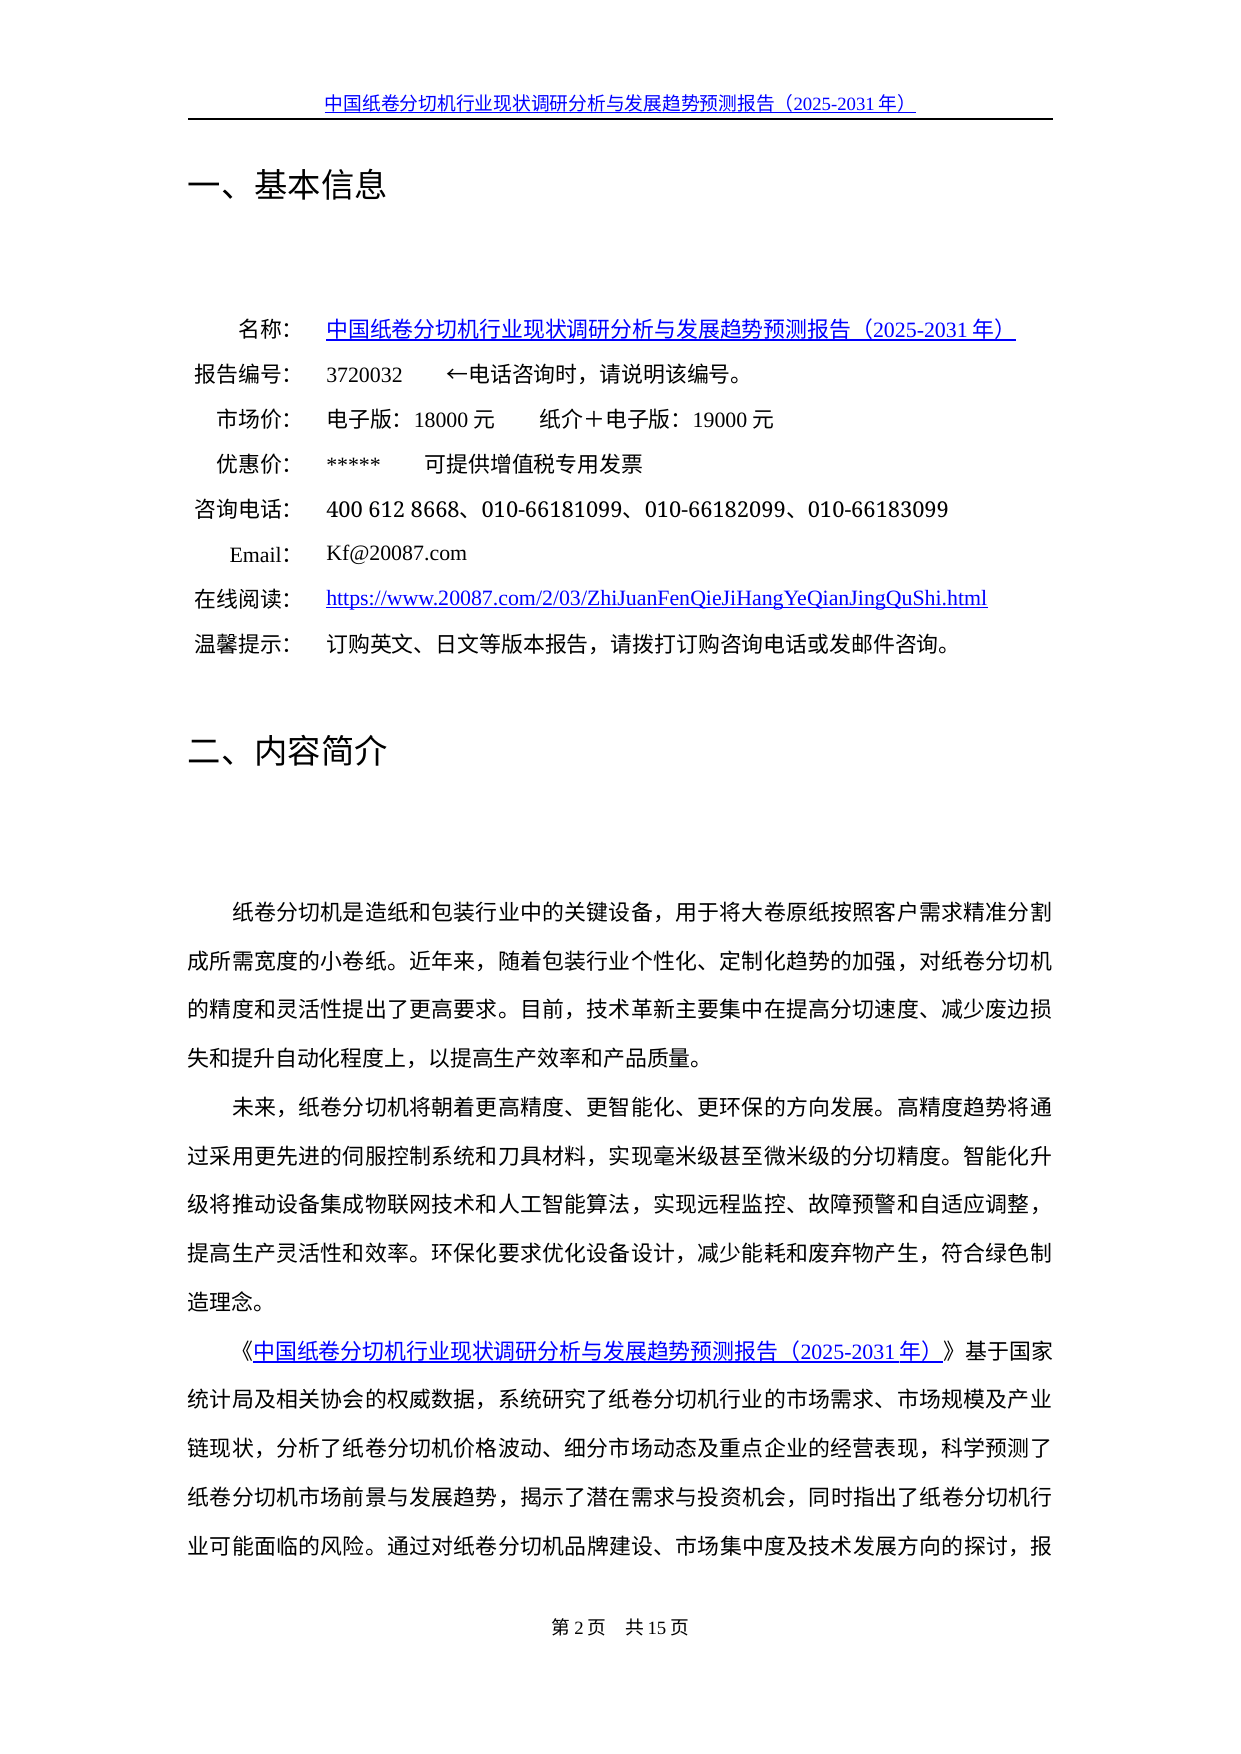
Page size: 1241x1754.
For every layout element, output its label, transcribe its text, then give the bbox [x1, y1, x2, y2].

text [187, 894, 1053, 1561]
table_cell 报告编号： [167, 357, 315, 402]
table_header 名称： [167, 312, 315, 357]
table_cell Kf@20087.com [315, 537, 1073, 582]
table_cell 温馨提示： [167, 627, 315, 672]
table_cell 订购英文、日文等版本报告，请拨打订购咨询电话或发邮件咨询。 [315, 627, 1073, 672]
table_cell 优惠价： [167, 447, 315, 492]
table_cell Email： [167, 537, 315, 582]
table_cell 咨询电话： [167, 492, 315, 537]
title 一、基本信息 [187, 150, 1053, 215]
table_cell 在线阅读： [167, 582, 315, 627]
table_cell 3720032 ←电话咨询时，请说明该编号。 [315, 357, 1073, 402]
table_header 中国纸卷分切机行业现状调研分析与发展趋势预测报告（2025-2031年） [315, 312, 1073, 357]
table_cell 400 612 8668、010-66181099、010-66182099、010-66183099 [315, 492, 1073, 537]
table_cell [315, 582, 1073, 627]
title 二、内容简介 [187, 717, 1053, 782]
table_cell ***** 可提供增值税专用发票 [315, 447, 1073, 492]
table_cell 市场价： [167, 402, 315, 447]
table_cell 电子版：18000 元 纸介＋电子版：19000 元 [315, 402, 1073, 447]
